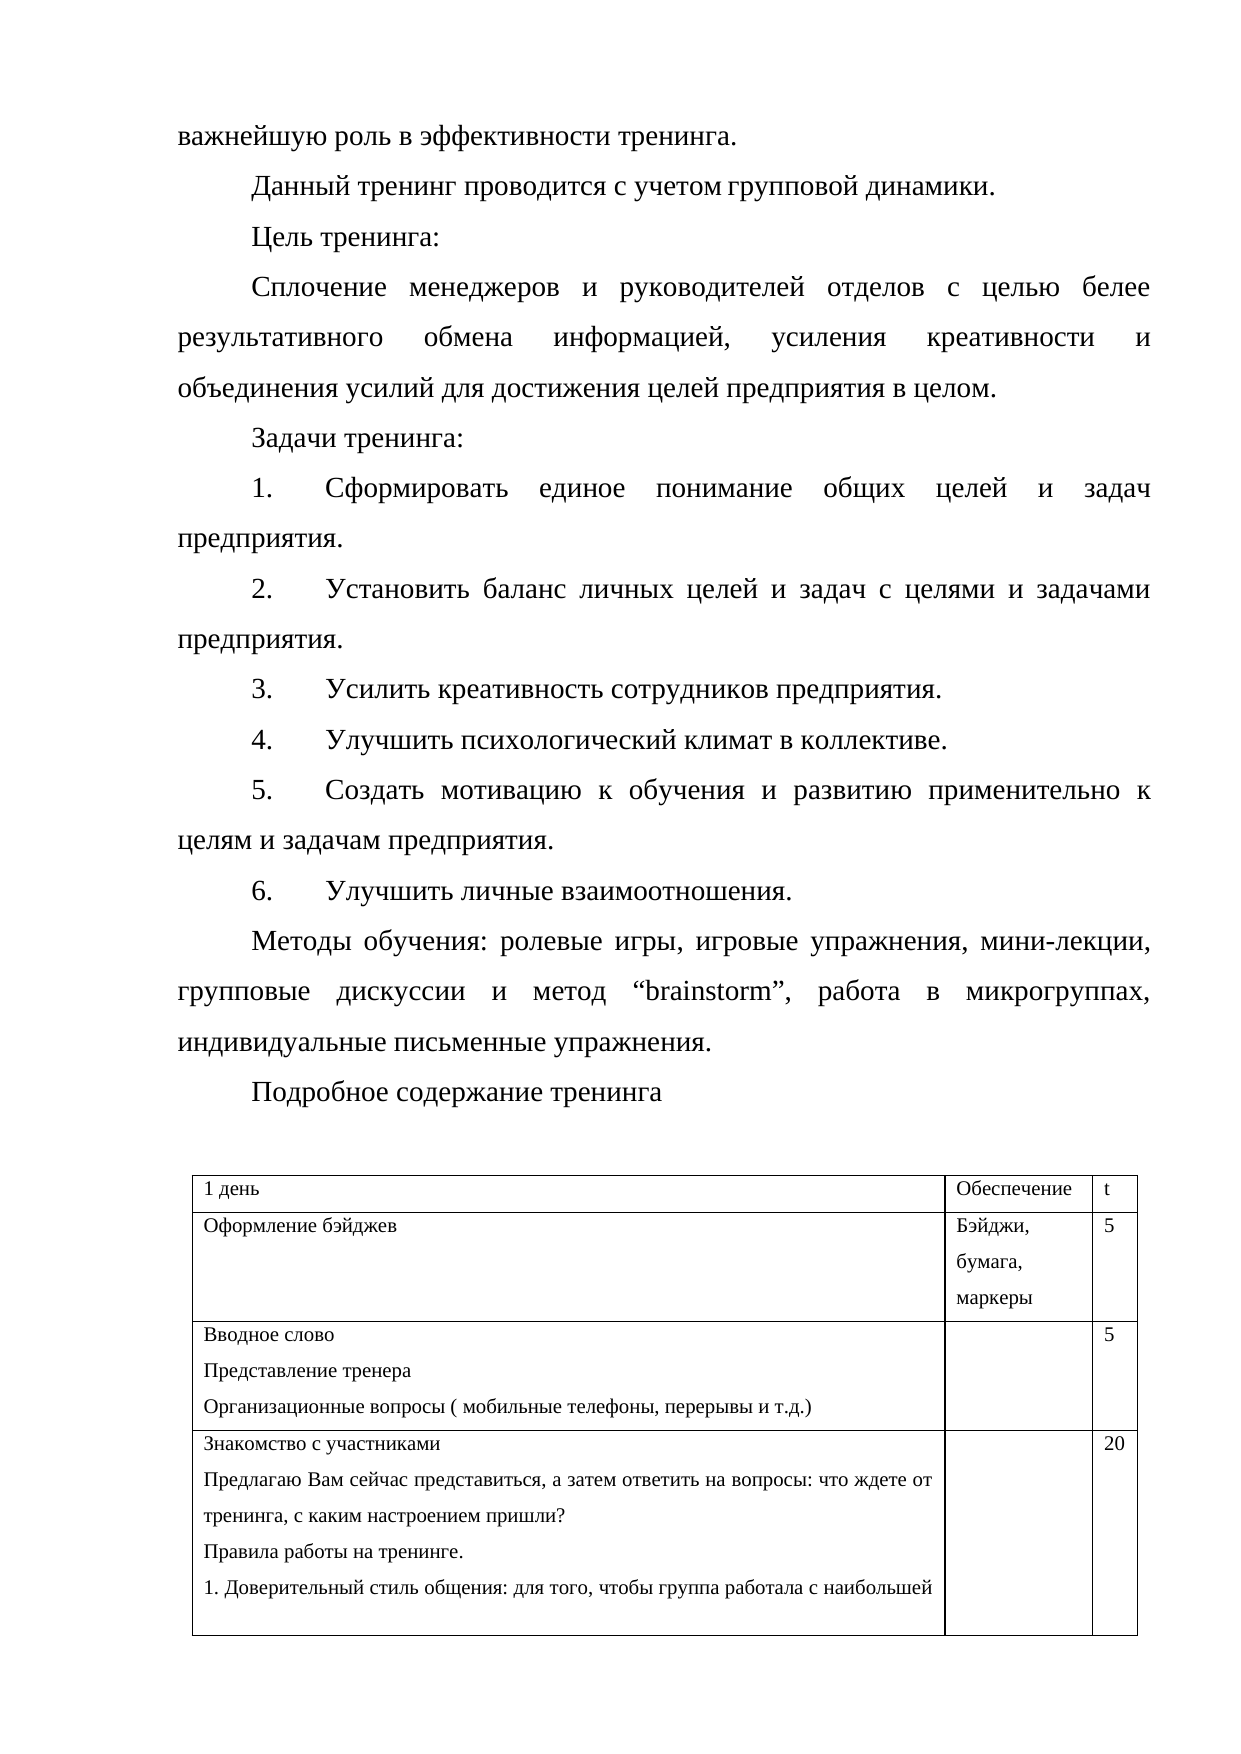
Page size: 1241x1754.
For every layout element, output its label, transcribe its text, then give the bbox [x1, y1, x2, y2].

text Данный тренинг проводится с учетом групповой динамики. [177, 168, 1152, 202]
list Установить баланс личных целей и задач с целями и задачами предприятия. [177, 571, 1152, 655]
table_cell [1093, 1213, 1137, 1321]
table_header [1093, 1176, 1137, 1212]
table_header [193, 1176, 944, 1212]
list Создать мотивацию к обучения и развитию применительно к целям и задачам предприятия. [177, 772, 1152, 856]
text Подробное содержание тренинга [177, 1074, 1152, 1108]
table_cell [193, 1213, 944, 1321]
list Улучшить личные взаимоотношения. [177, 873, 1152, 906]
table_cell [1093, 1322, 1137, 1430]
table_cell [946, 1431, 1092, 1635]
list Усилить креативность сотрудников предприятия. [177, 672, 1152, 705]
list Улучшить психологический климат в коллективе. [177, 722, 1152, 755]
text Методы обучения: ролевые игры, игровые упражнения, мини-лекции, групповые дискуссии и метод “brainstorm”, работа в микрогруппах, индивидуальные письменные упражнения. [177, 923, 1152, 1057]
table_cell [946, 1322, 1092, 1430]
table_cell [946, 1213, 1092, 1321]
text Сплочение менеджеров и руководителей отделов с целью белее результативного обмена информацией, усиления креативности и объединения усилий для достижения целей предприятия в целом. [177, 269, 1152, 403]
text Задачи тренинга: [177, 420, 1152, 453]
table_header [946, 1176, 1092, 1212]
list Сформировать единое понимание общих целей и задач предприятия. [177, 470, 1152, 554]
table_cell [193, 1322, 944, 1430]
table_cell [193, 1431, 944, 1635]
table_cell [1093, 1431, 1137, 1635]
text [177, 118, 1152, 152]
text Цель тренинга: [177, 219, 1152, 252]
